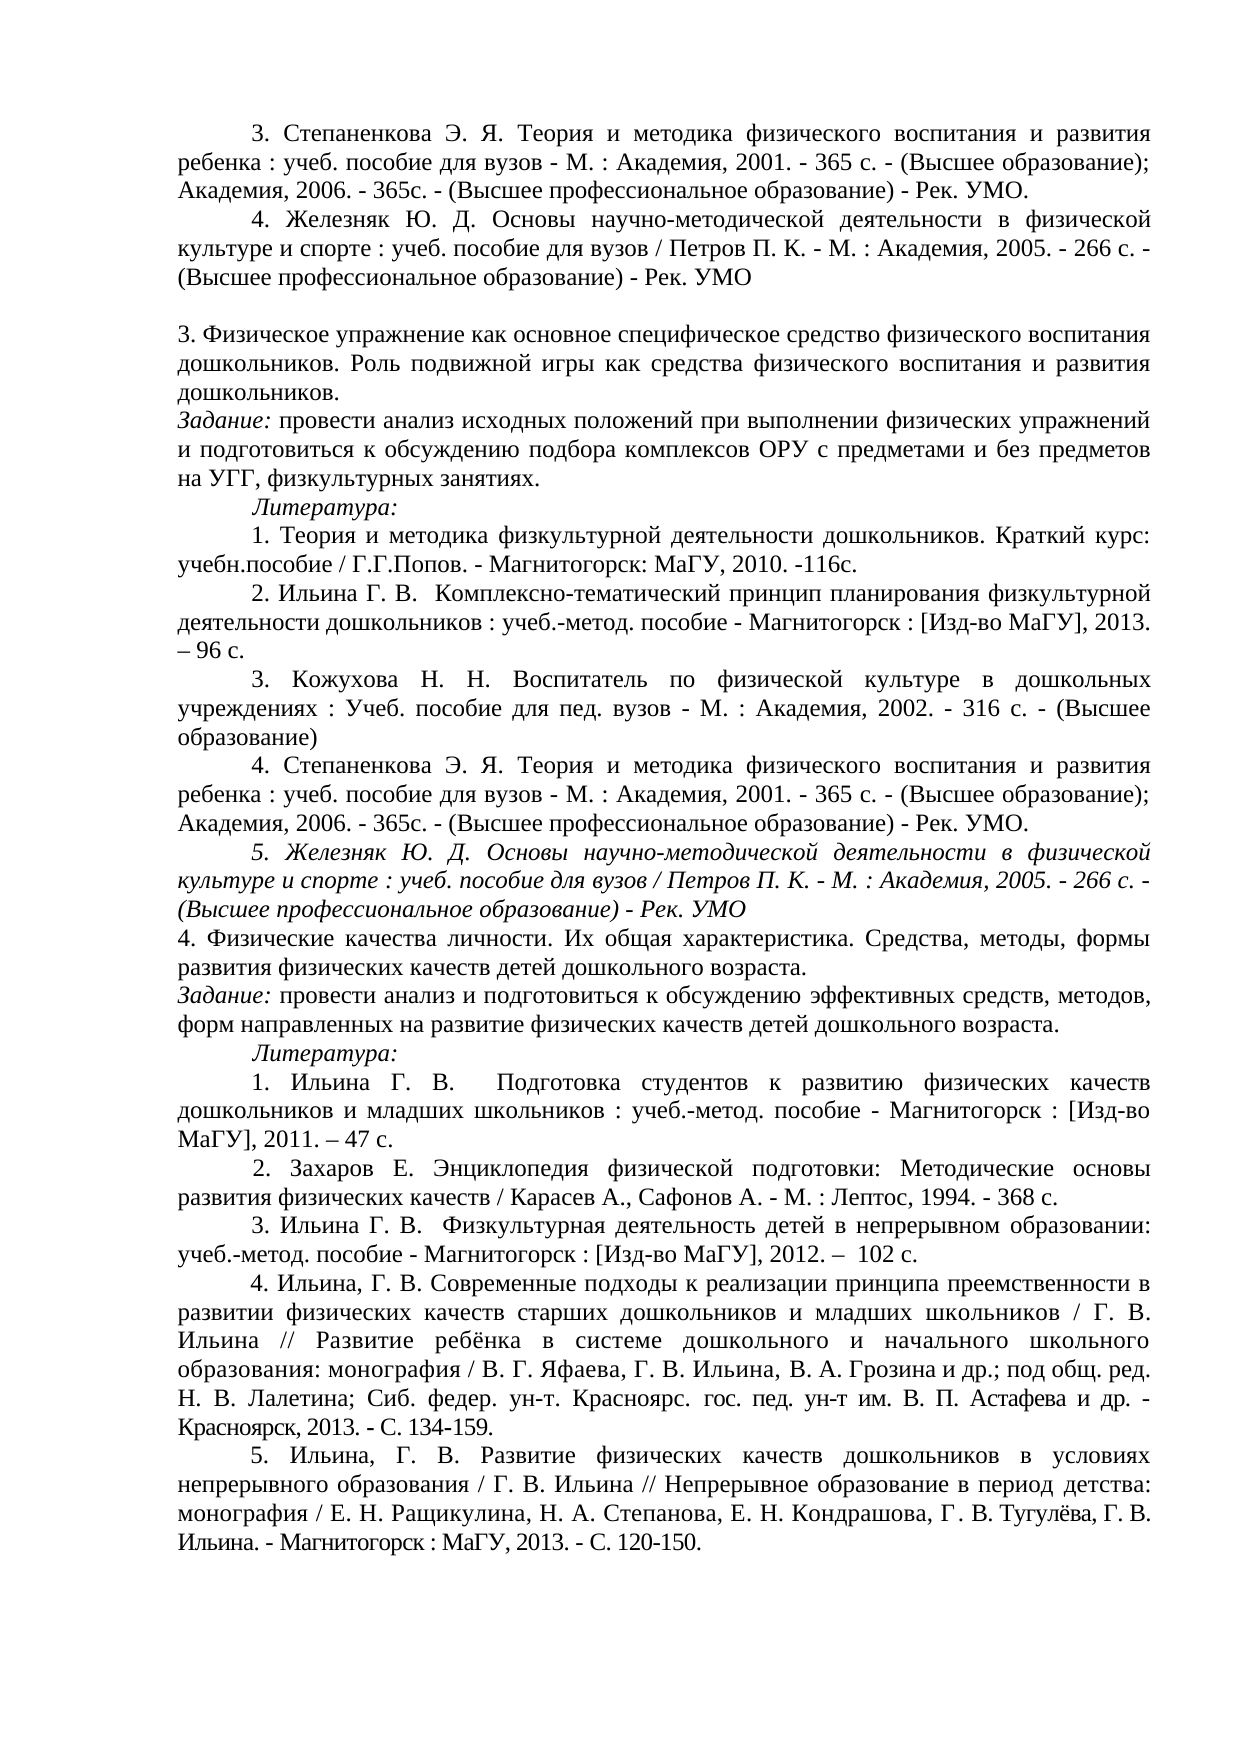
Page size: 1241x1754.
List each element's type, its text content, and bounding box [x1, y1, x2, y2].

subtitle Литература: [177, 1038, 1152, 1067]
text 2. Ильина Г. В. Комплексно-тематический принцип планирования физкультурной деятельности дошкольников : учеб.-метод. пособие - Магнитогорск : [Изд-во МаГУ], 2013. – 96 с. [177, 578, 1152, 664]
text 5. Железняк Ю. Д. Основы научно-методической деятельности в физической культуре и спорте : учеб. пособие для вузов / Петров П. К. - М. : Академия, 2005. - 266 с. - (Высшее профессиональное образование) - Рек. УМО [177, 837, 1152, 923]
text Задание: провести анализ и подготовиться к обсуждению эффективных средств, методов, форм направленных на развитие физических качеств детей дошкольного возраста. [177, 981, 1152, 1038]
subtitle Литература: [177, 492, 1152, 521]
text 1. Ильина Г. В. Подготовка студентов к развитию физических качеств дошкольников и младших школьников : учеб.-метод. пособие - Магнитогорск : [Изд-во МаГУ], 2011. – 47 с. [177, 1067, 1152, 1153]
text 3. Степаненкова Э. Я. Теория и методика физического воспитания и развития ребенка : учеб. пособие для вузов - М. : Академия, 2001. - 365 с. - (Высшее образование); Академия, 2006. - 365с. - (Высшее профессиональное образование) - Рек. УМО. [177, 118, 1152, 204]
text 4. Железняк Ю. Д. Основы научно-методической деятельности в физической культуре и спорте : учеб. пособие для вузов / Петров П. К. - М. : Академия, 2005. - 266 с. - (Высшее профессиональное образование) - Рек. УМО [177, 204, 1152, 291]
text Задание: провести анализ исходных положений при выполнении физических упражнений и подготовиться к обсуждению подбора комплексов ОРУ с предметами и без предметов на УГГ, физкультурных занятиях. [177, 406, 1152, 492]
text 4. Ильина, Г. В. Современные подходы к реализации принципа преемственности в развитии физических качеств старших дошкольников и младших школьников / Г. В. Ильина // Развитие ребёнка в системе дошкольного и начального школьного образования: монография / В. Г. Яфаева, Г. В. Ильина, В. А. Грозина и др.; под общ. ред. Н. В. Лалетина; Сиб. федер. ун-т. Красноярс. гос. пед. ун-т им. В. П. Астафева и др. - Красноярск, 2013. - С. 134-159. [177, 1268, 1152, 1441]
text 4. Физические качества личности. Их общая характеристика. Средства, методы, формы развития физических качеств детей дошкольного возраста. [177, 923, 1152, 981]
text 3. Ильина Г. В. Физкультурная деятельность детей в непрерывном образовании: учеб.-метод. пособие - Магнитогорск : [Изд-во МаГУ], 2012. – 102 с. [177, 1211, 1152, 1268]
text 2. Захаров Е. Энциклопедия физической подготовки: Методические основы развития физических качеств / Карасев А., Сафонов А. - М. : Лептос, 1994. - 368 с. [177, 1153, 1152, 1211]
text 1. Теория и методика физкультурной деятельности дошкольников. Краткий курс: учебн.пособие / Г.Г.Попов. - Магнитогорск: МаГУ, 2010. -116с. [177, 521, 1152, 578]
text 4. Степаненкова Э. Я. Теория и методика физического воспитания и развития ребенка : учеб. пособие для вузов - М. : Академия, 2001. - 365 с. - (Высшее образование); Академия, 2006. - 365с. - (Высшее профессиональное образование) - Рек. УМО. [177, 751, 1152, 837]
text 3. Физическое упражнение как основное специфическое средство физического воспитания дошкольников. Роль подвижной игры как средства физического воспитания и развития дошкольников. [177, 319, 1152, 406]
text 5. Ильина, Г. В. Развитие физических качеств дошкольников в условиях непрерывного образования / Г. В. Ильина // Непрерывное образование в период детства: монография / Е. Н. Ращикулина, Н. А. Степанова, Е. Н. Кондрашова, Г. В. Тугулёва, Г. В. Ильина. - Магнитогорск : МаГУ, 2013. - С. 120-150. [177, 1441, 1152, 1556]
text 3. Кожухова Н. Н. Воспитатель по физической культуре в дошкольных учреждениях : Учеб. пособие для пед. вузов - М. : Академия, 2002. - 316 с. - (Высшее образование) [177, 664, 1152, 751]
